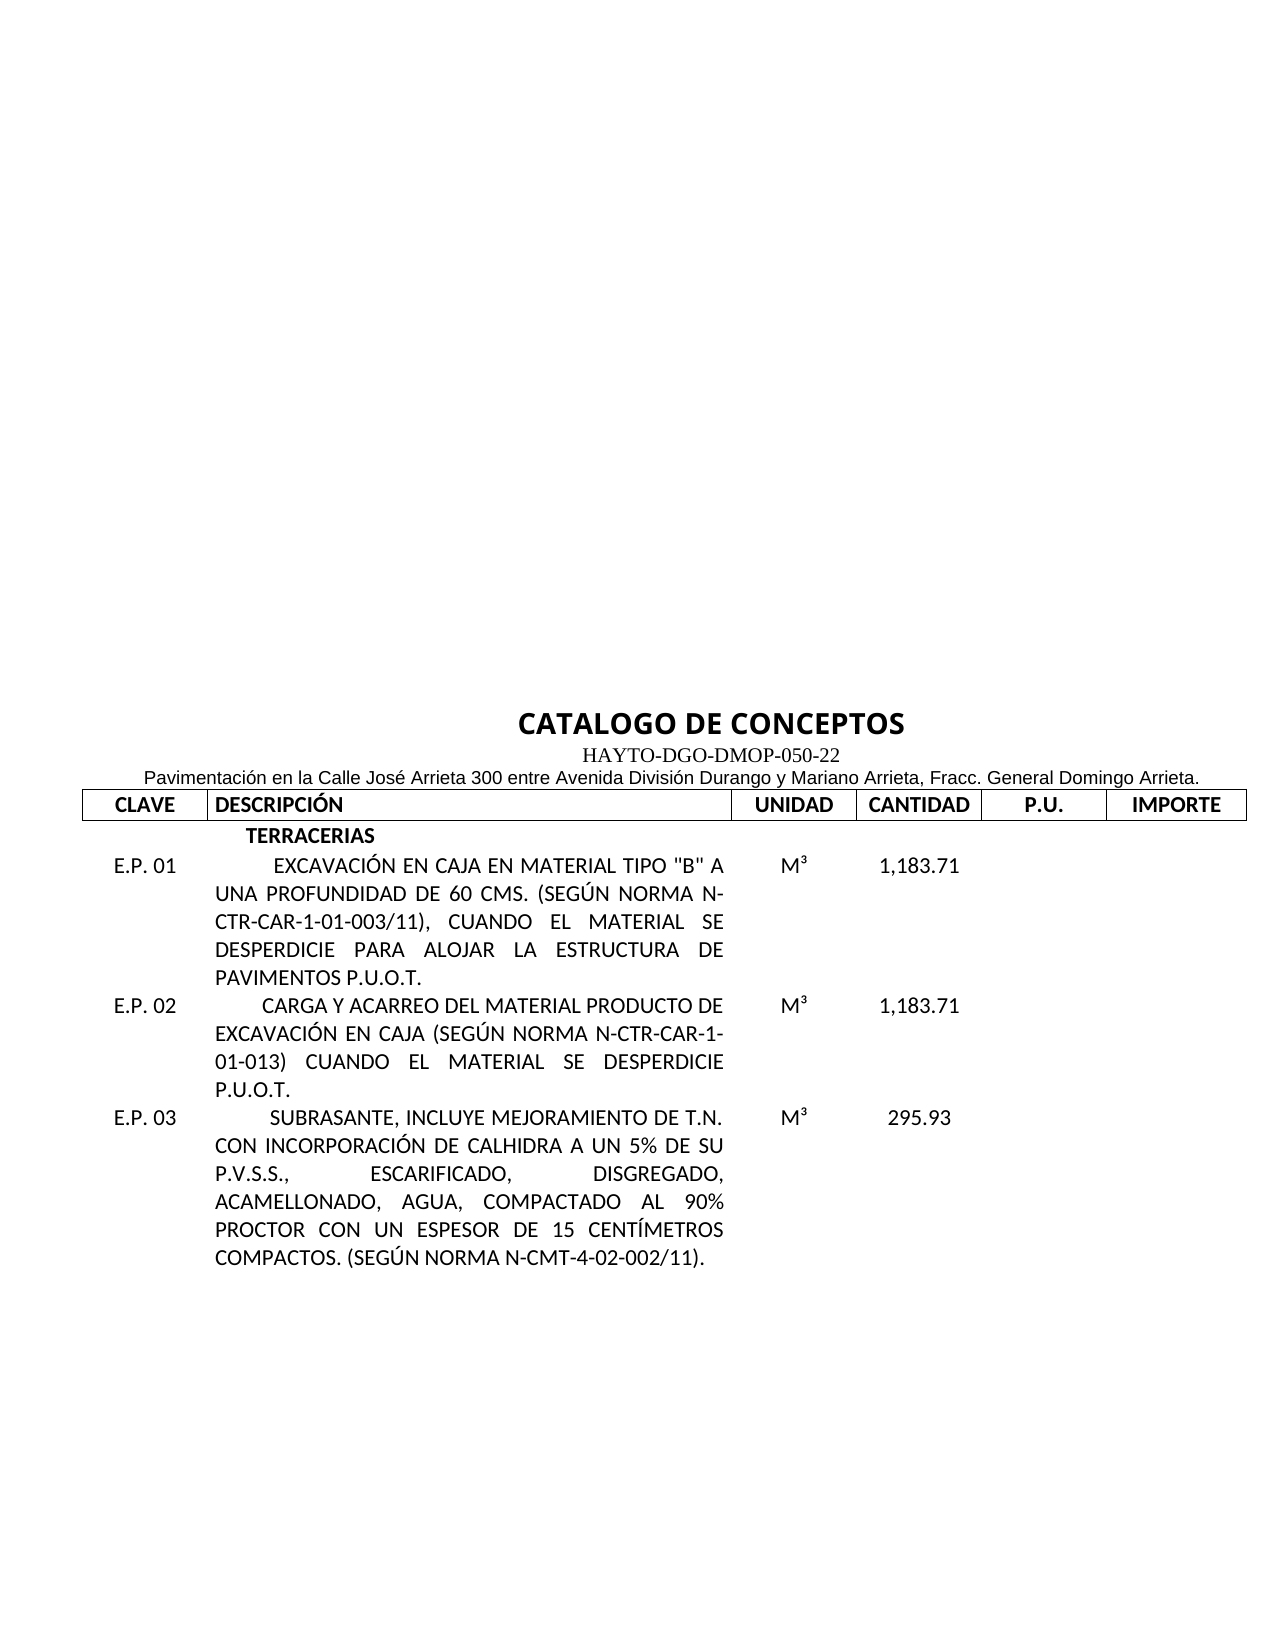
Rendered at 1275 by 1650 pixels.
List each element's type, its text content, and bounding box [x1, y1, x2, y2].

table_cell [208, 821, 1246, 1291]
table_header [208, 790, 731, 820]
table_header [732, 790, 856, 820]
text Pavimentación en la Calle José Arrieta 300 entre Avenida División Durango y Mariano Arrieta, Fracc. General Domingo Arrieta. [118, 767, 1225, 789]
text HAYTO-DGO-DMOP-050-22 [177, 743, 1245, 767]
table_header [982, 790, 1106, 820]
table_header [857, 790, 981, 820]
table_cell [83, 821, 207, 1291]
text CATALOGO DE CONCEPTOS [177, 703, 1245, 743]
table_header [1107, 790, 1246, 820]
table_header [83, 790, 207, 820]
